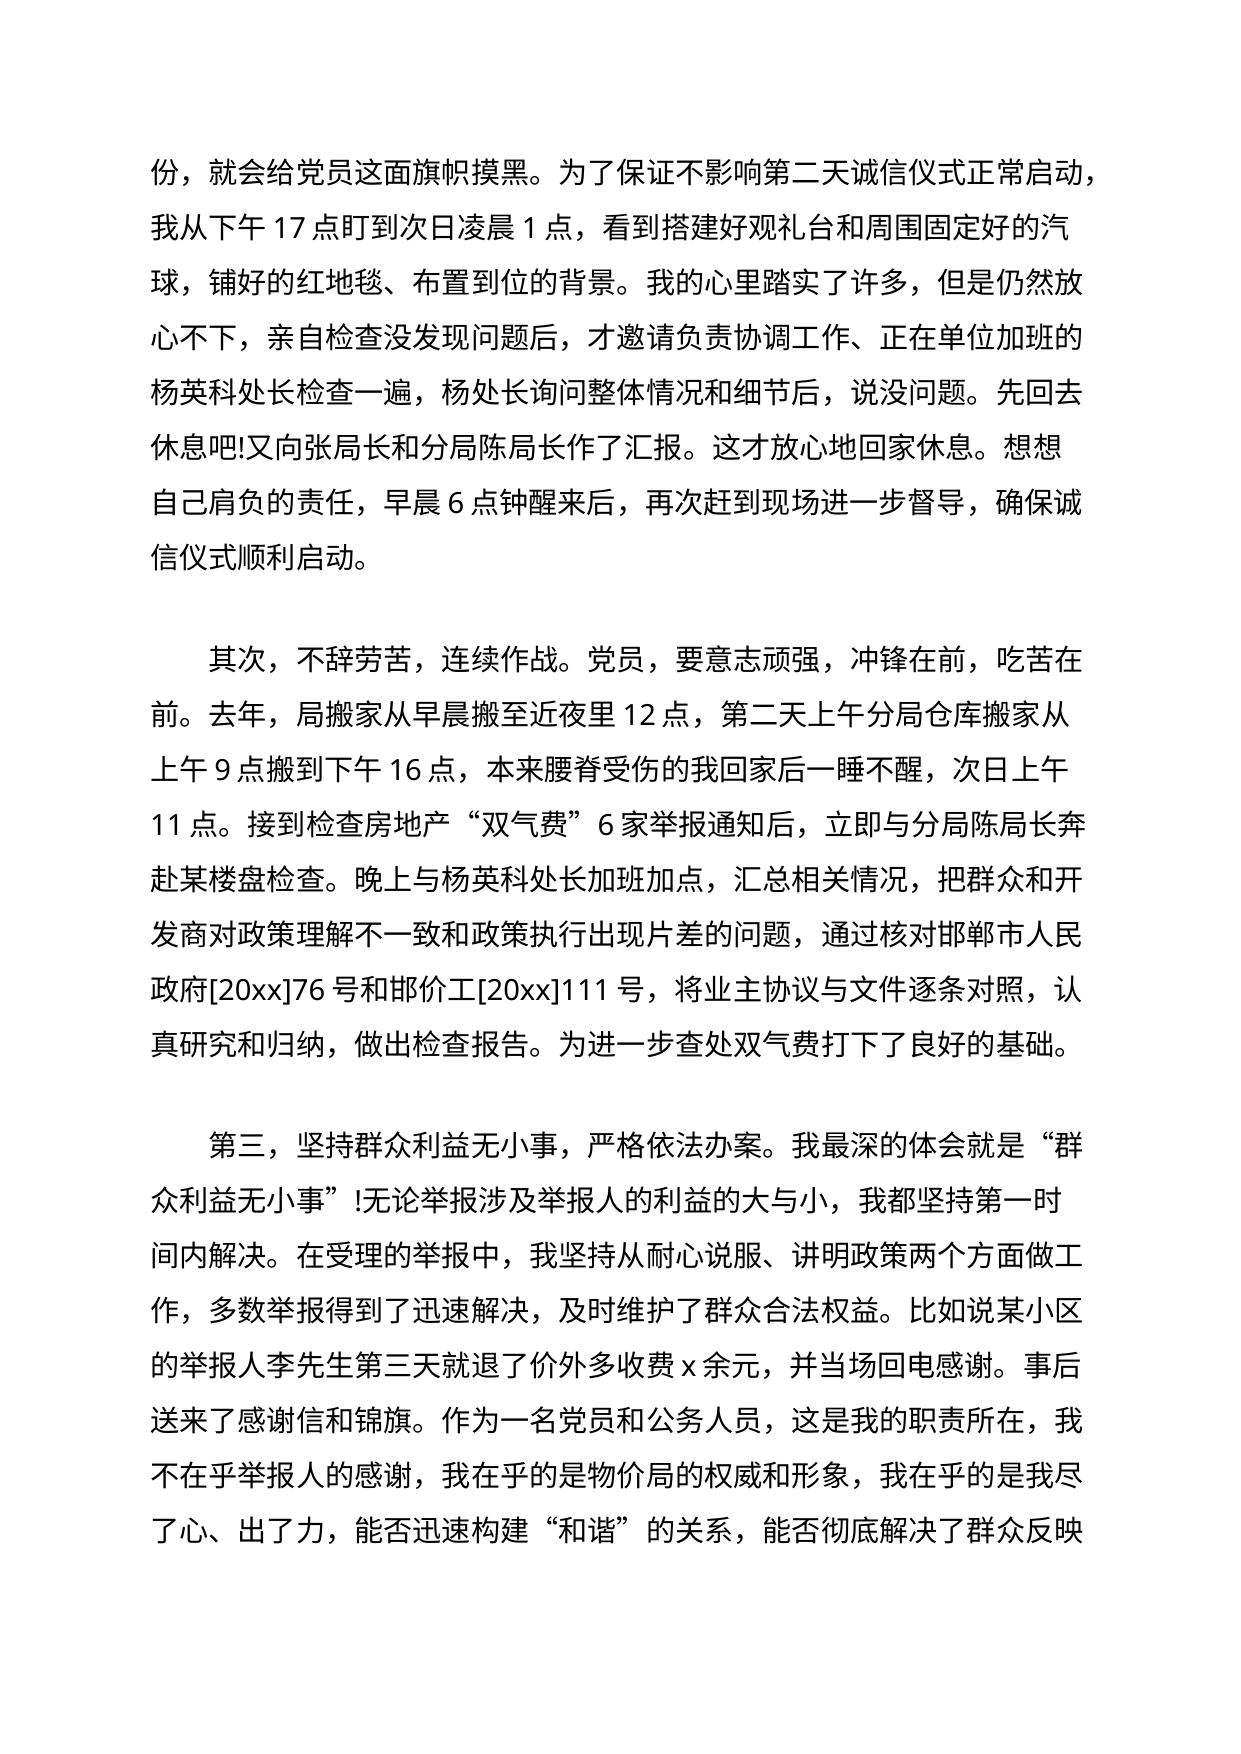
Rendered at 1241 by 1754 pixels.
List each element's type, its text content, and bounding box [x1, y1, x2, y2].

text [150, 1123, 1090, 1549]
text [150, 150, 1090, 577]
text 其次，不辞劳苦，连续作战。党员，要意志顽强，冲锋在前，吃苦在前。去年，局搬家从早晨搬至近夜里12点，第二天上午分局仓库搬家从上午9点搬到下午16点，本来腰脊受伤的我回家后一睡不醒，次日上午11点。接到检查房地产“双气费”6家举报通知后，立即与分局陈局长奔赴某楼盘检查。晚上与杨英科处长加班加点，汇总相关情况，把群众和开发商对政策理解不一致和政策执行出现片差的问题，通过核对邯郸市人民政府[20xx]76号和邯价工[20xx]111号，将业主协议与文件逐条对照，认真研究和归纳，做出检查报告。为进一步查处双气费打下了良好的基础。 [150, 636, 1090, 1063]
